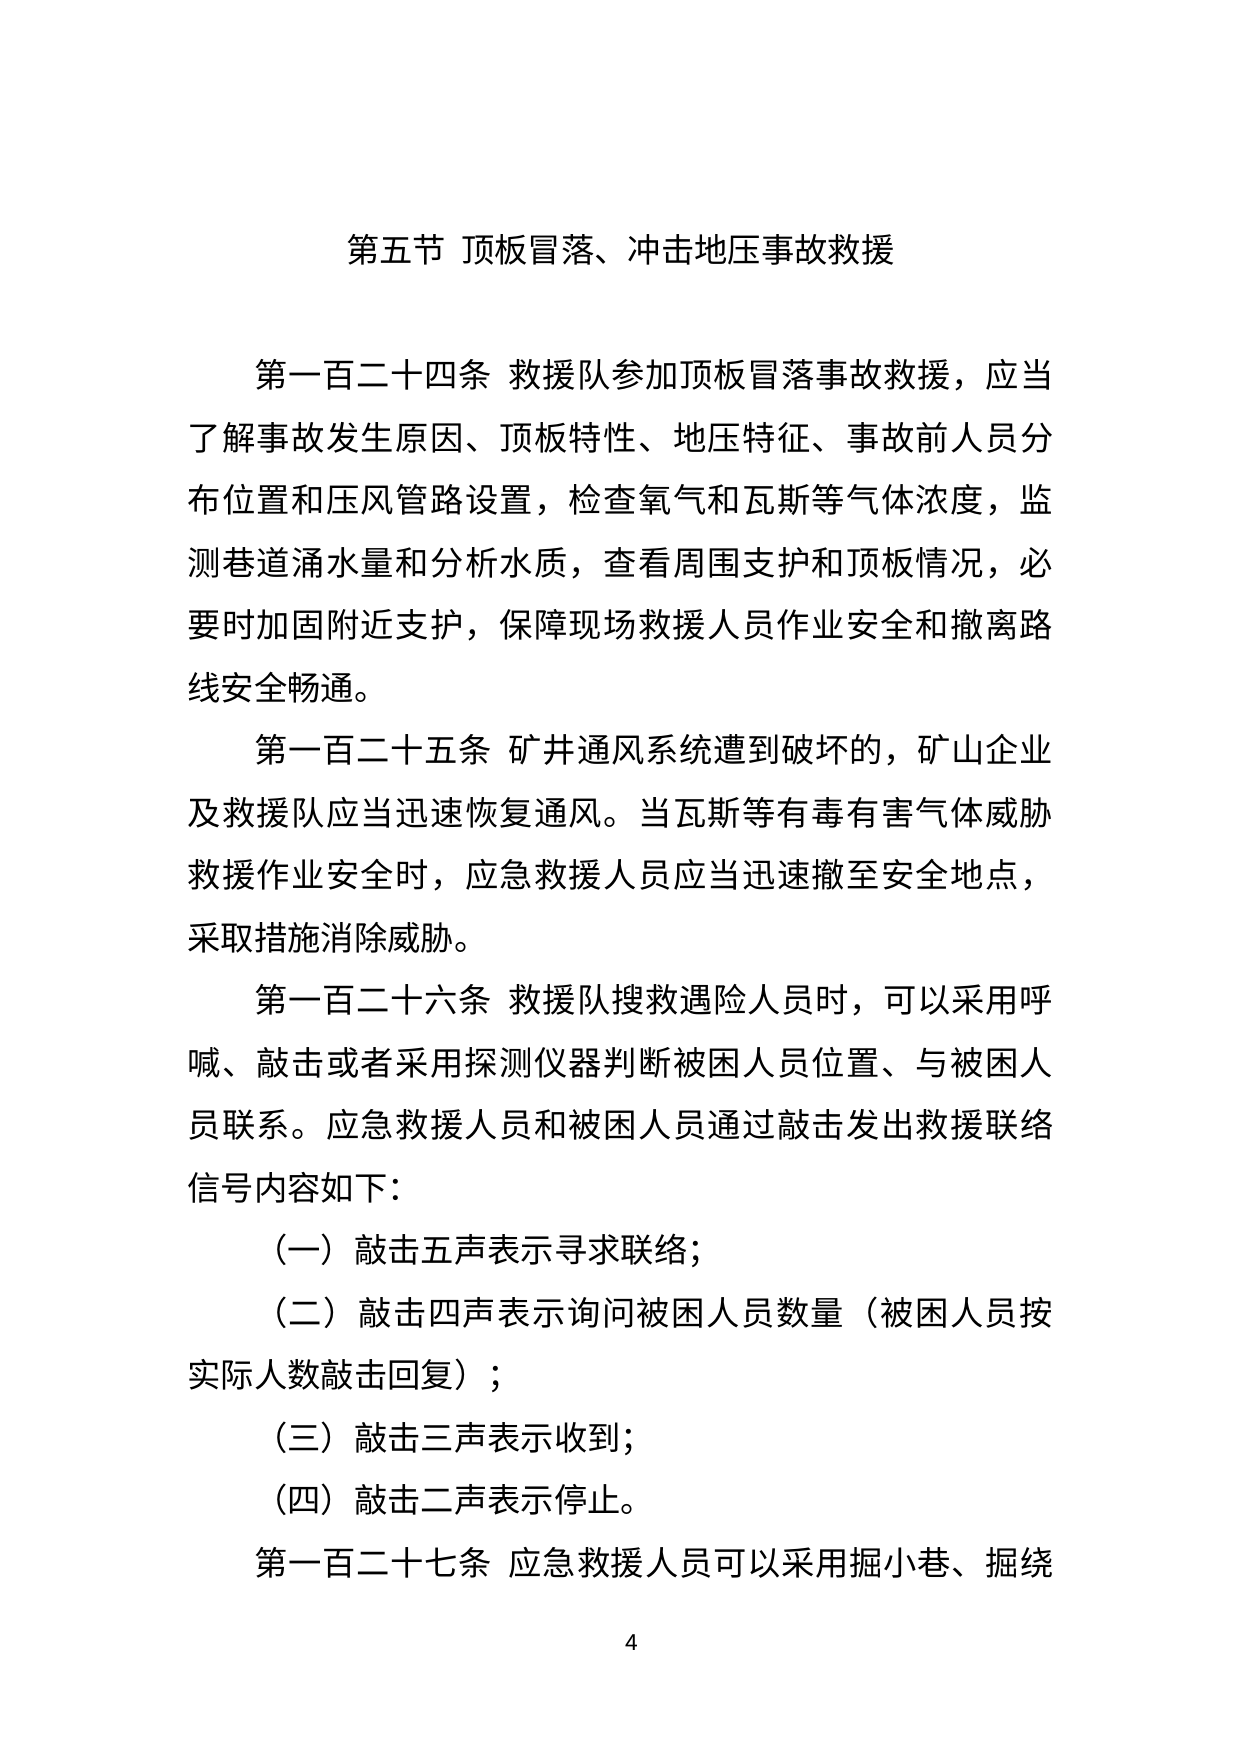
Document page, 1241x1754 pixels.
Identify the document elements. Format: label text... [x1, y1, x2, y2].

subtitle 第五节 顶板冒落、冲击地压事故救援 [187, 212, 1053, 275]
text （一）敲击五声表示寻求联络； [187, 1212, 1053, 1275]
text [187, 1525, 1053, 1587]
text 第一百二十四条 救援队参加顶板冒落事故救援，应当了解事故发生原因、顶板特性、地压特征、事故前人员分布位置和压风管路设置，检查氧气和瓦斯等气体浓度，监测巷道涌水量和分析水质，查看周围支护和顶板情况，必要时加固附近支护，保障现场救援人员作业安全和撤离路线安全畅通。 [187, 337, 1053, 712]
text 第一百二十六条 救援队搜救遇险人员时，可以采用呼喊、敲击或者采用探测仪器判断被困人员位置、与被困人员联系。应急救援人员和被困人员通过敲击发出救援联络信号内容如下： [187, 962, 1053, 1212]
text （三）敲击三声表示收到； [187, 1400, 1053, 1462]
text （二）敲击四声表示询问被困人员数量（被困人员按实际人数敲击回复）； [187, 1275, 1053, 1400]
text 第一百二十五条 矿井通风系统遭到破坏的，矿山企业及救援队应当迅速恢复通风。当瓦斯等有毒有害气体威胁救援作业安全时，应急救援人员应当迅速撤至安全地点，采取措施消除威胁。 [187, 712, 1053, 962]
text （四）敲击二声表示停止。 [187, 1462, 1053, 1525]
